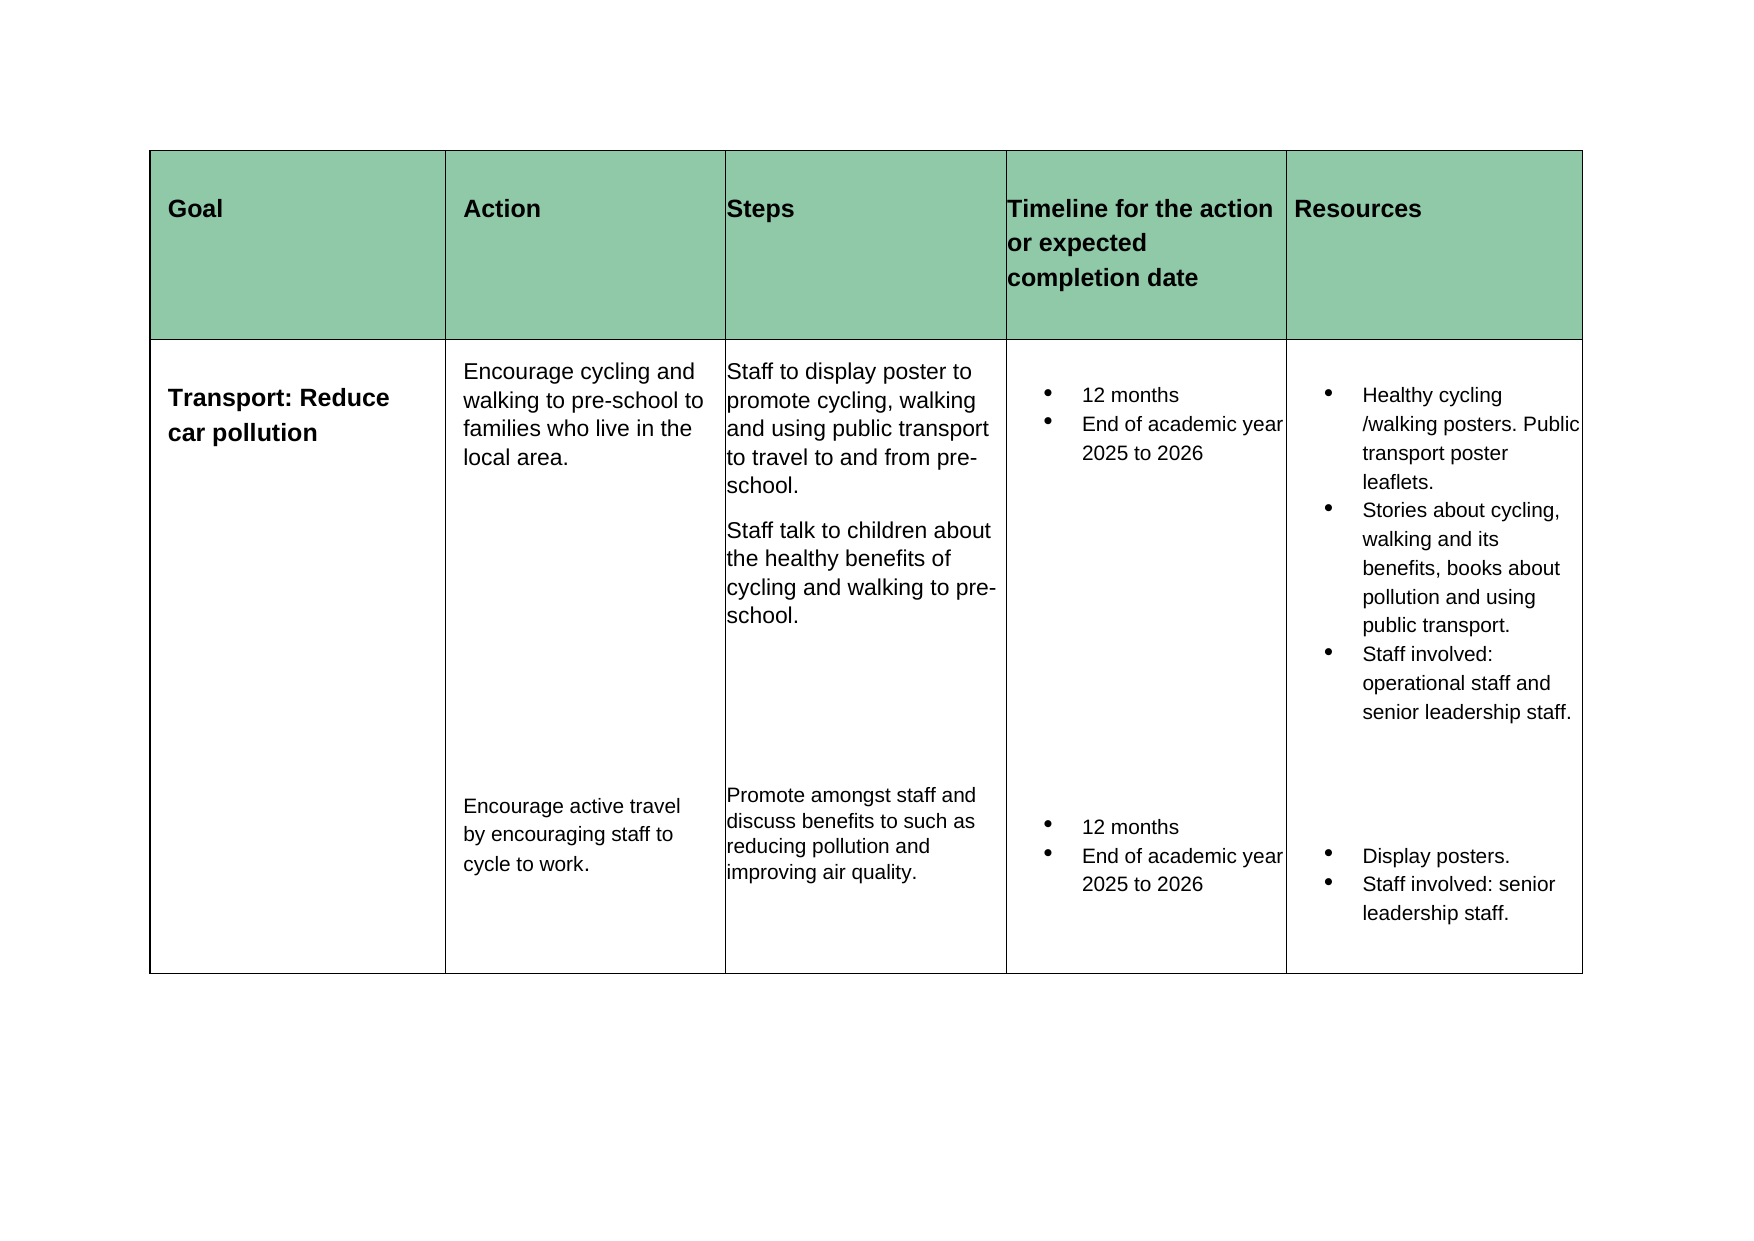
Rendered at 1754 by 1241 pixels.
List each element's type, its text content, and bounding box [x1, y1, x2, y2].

table_header Resources [1287, 151, 1582, 339]
table_header Action [446, 151, 725, 339]
table_cell Staff to display poster to promote cycling, walking and using public transport to travel to and from pre-school. Staff talk to children about the healthy benefits of cycling and walking to pre-school. Promote amongst staff and discuss benefits to such as reducing pollution and improving air quality. [726, 340, 1006, 973]
table_cell Encourage cycling and walking to pre-school to families who live in the local area. Encourage active travel by encouraging staff to cycle to work. [446, 340, 725, 973]
table_cell Healthy cycling /walking posters. Public transport poster leaflets. Stories about cycling, walking and its benefits, books about pollution and using public transport. Staff involved: operational staff and senior leadership staff. Display posters. Staff involved: senior leadership staff. [1287, 340, 1582, 973]
table_cell 12 months End of academic year 2025 to 2026 12 months End of academic year 2025 to 2026 [1007, 340, 1286, 973]
table_header Steps [726, 151, 1006, 339]
table_cell Transport: Reduce car pollution [151, 340, 445, 973]
table_header Timeline for the action or expected completion date [1007, 151, 1286, 339]
table_header Goal [151, 151, 445, 339]
